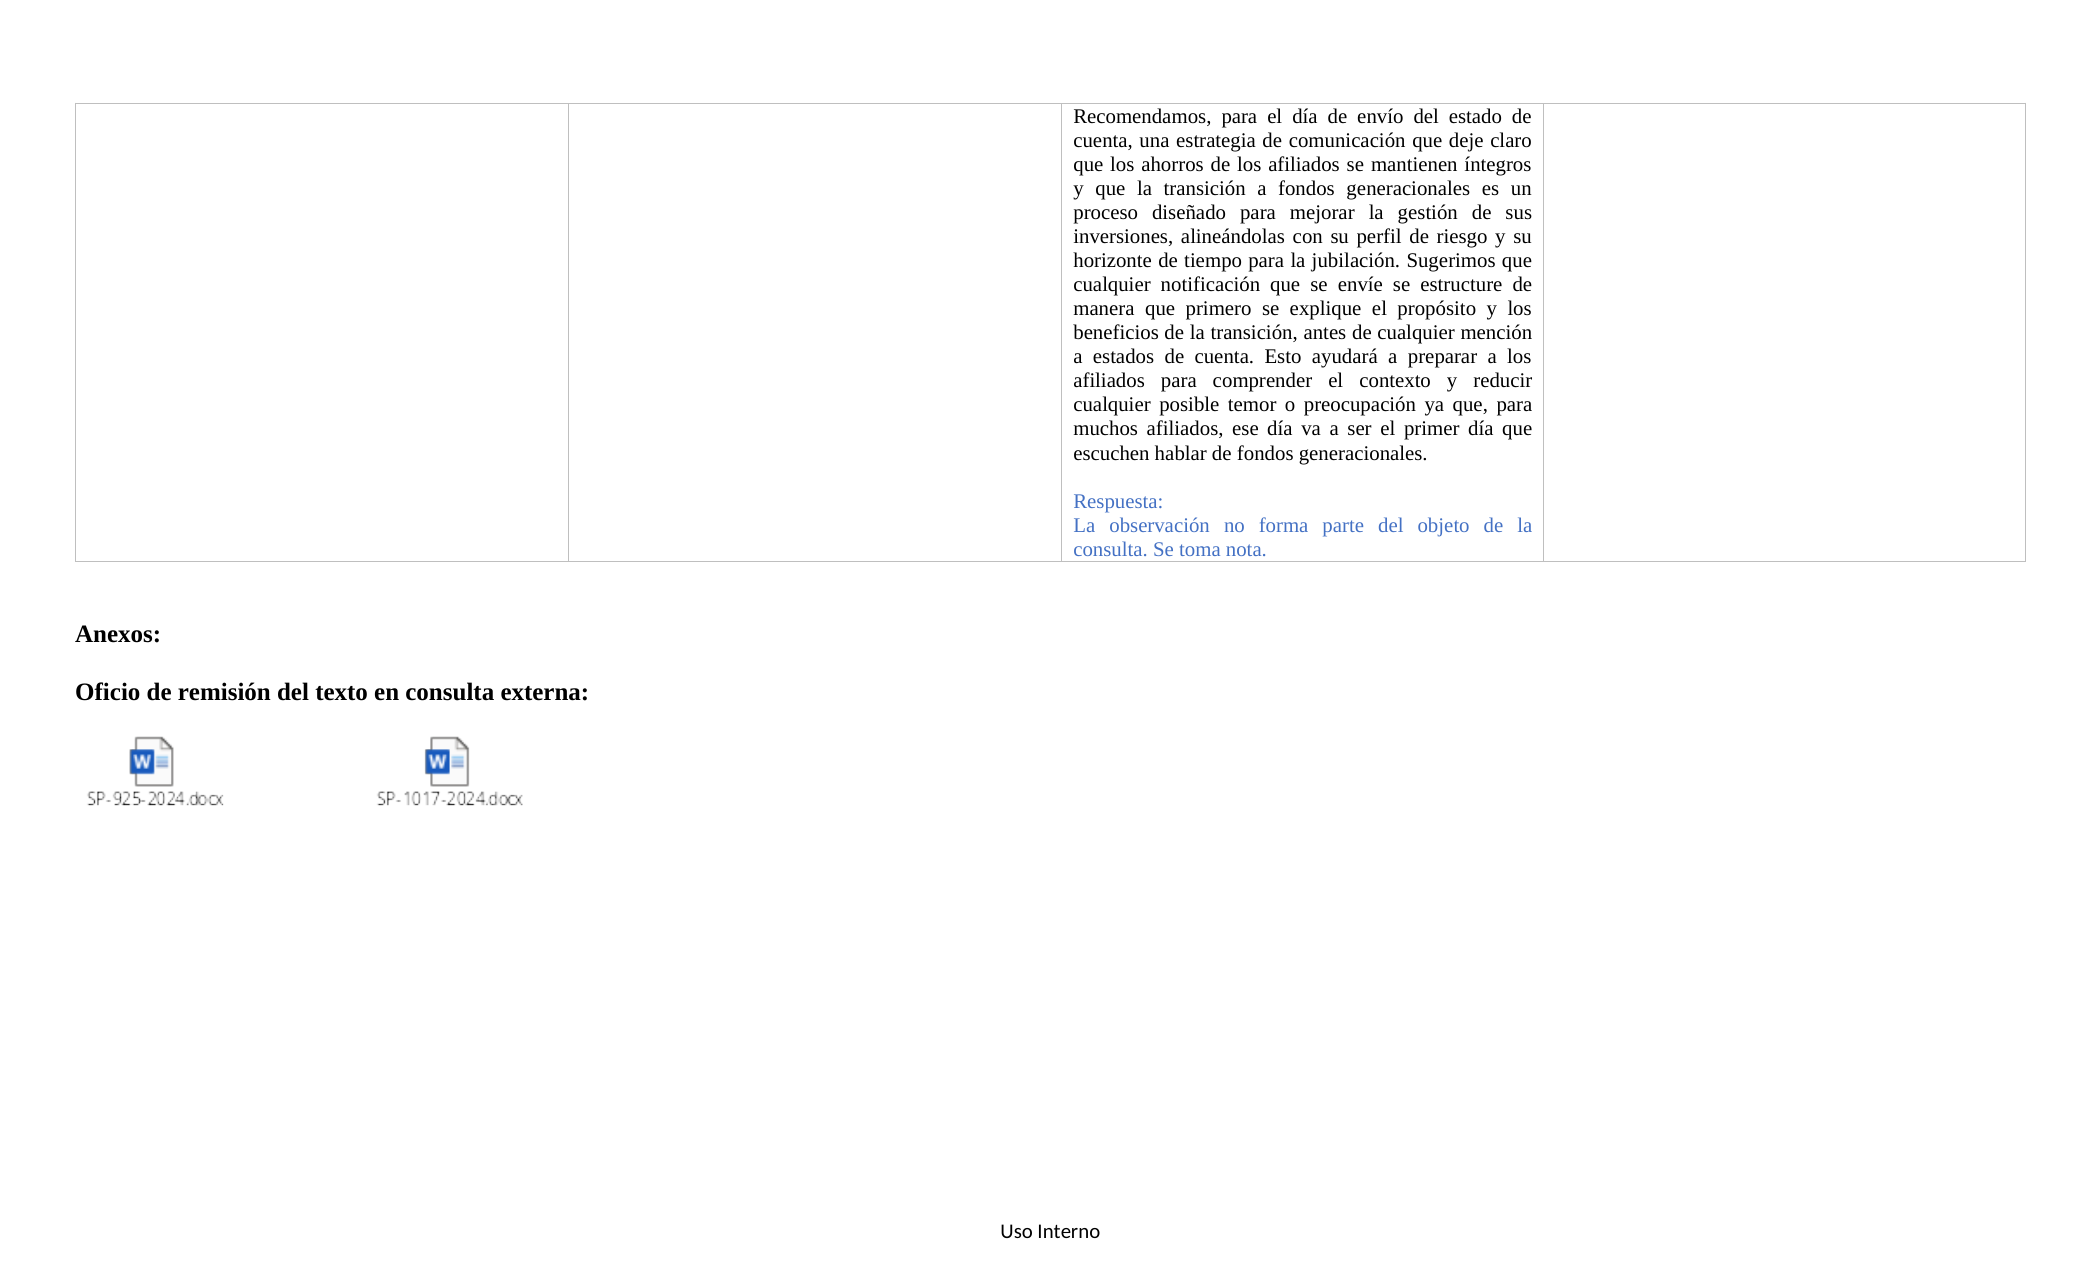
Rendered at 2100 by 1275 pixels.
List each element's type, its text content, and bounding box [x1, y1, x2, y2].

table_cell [1062, 104, 1543, 561]
table_cell [76, 104, 568, 561]
table_cell [1544, 104, 2025, 561]
text Oficio de remisión del texto en consulta externa: [75, 677, 2025, 706]
text Anexos: [75, 619, 2025, 648]
table_cell [569, 104, 1061, 561]
